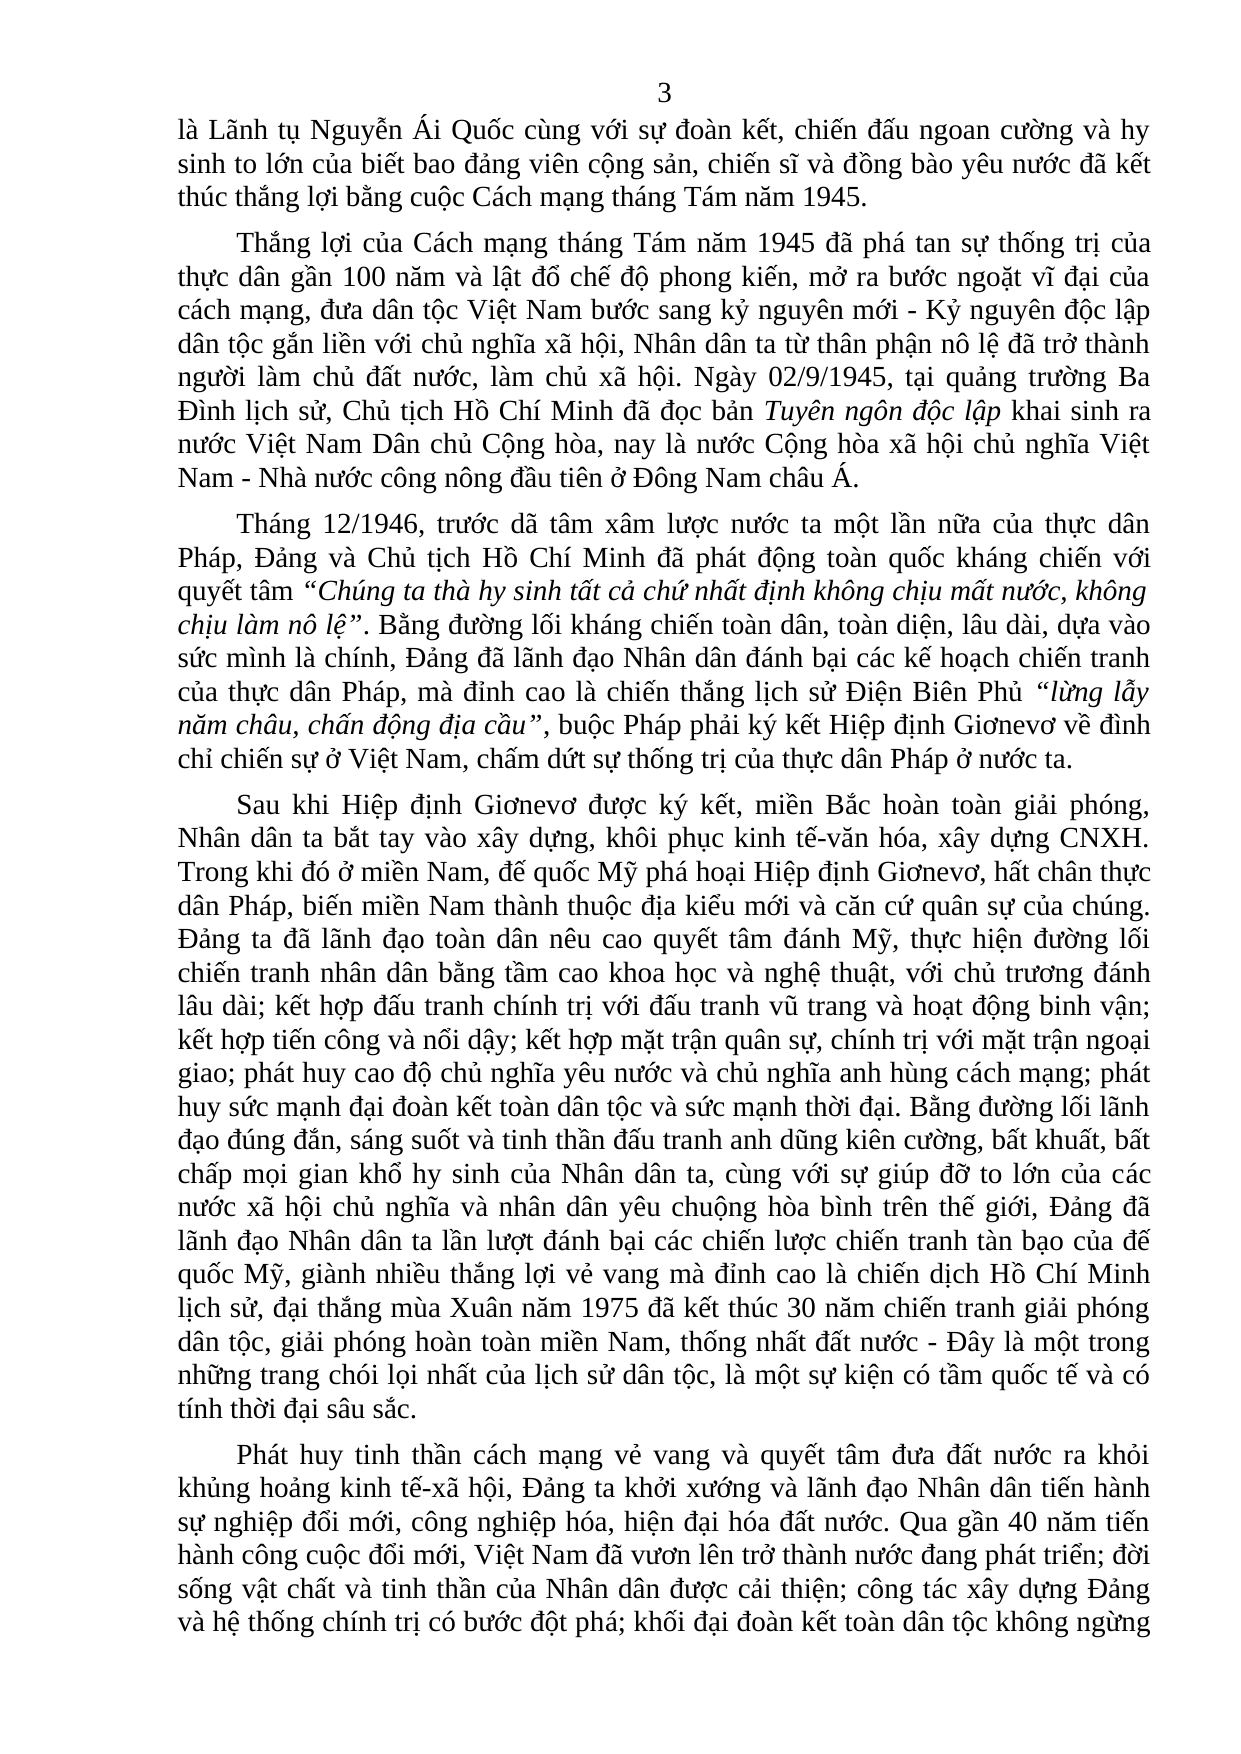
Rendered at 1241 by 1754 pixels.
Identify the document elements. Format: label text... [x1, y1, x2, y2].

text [177, 1437, 1152, 1638]
text Thắng lợi của Cách mạng tháng Tám năm 1945 đã phá tan sự thống trị của thực dân gần 100 năm và lật đổ chế độ phong kiến, mở ra bước ngoặt vĩ đại của cách mạng, đưa dân tộc Việt Nam bước sang kỷ nguyên mới - Kỷ nguyên độc lập dân tộc gắn liền với chủ nghĩa xã hội, Nhân dân ta từ thân phận nô lệ đã trở thành người làm chủ đất nước, làm chủ xã hội. Ngày 02/9/1945, tại quảng trường Ba Đình lịch sử, Chủ tịch Hồ Chí Minh đã đọc bản Tuyên ngôn độc lập khai sinh ra nước Việt Nam Dân chủ Cộng hòa, nay là nước Cộng hòa xã hội chủ nghĩa Việt Nam - Nhà nước công nông đầu tiên ở Đông Nam châu Á. [177, 225, 1152, 494]
text Tháng 12/1946, trước dã tâm xâm lược nước ta một lần nữa của thực dân Pháp, Đảng và Chủ tịch Hồ Chí Minh đã phát động toàn quốc kháng chiến với quyết tâm “Chúng ta thà hy sinh tất cả chứ nhất định không chịu mất nước, không chịu làm nô lệ”. Bằng đường lối kháng chiến toàn dân, toàn diện, lâu dài, dựa vào sức mình là chính, Đảng đã lãnh đạo Nhân dân đánh bại các kế hoạch chiến tranh của thực dân Pháp, mà đỉnh cao là chiến thắng lịch sử Điện Biên Phủ “lừng lẫy năm châu, chấn động địa cầu”, buộc Pháp phải ký kết Hiệp định Giơnevơ về đình chỉ chiến sự ở Việt Nam, chấm dứt sự thống trị của thực dân Pháp ở nước ta. [177, 506, 1152, 774]
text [177, 112, 1152, 213]
text Sau khi Hiệp định Giơnevơ được ký kết, miền Bắc hoàn toàn giải phóng, Nhân dân ta bắt tay vào xây dựng, khôi phục kinh tế-văn hóa, xây dựng CNXH. Trong khi đó ở miền Nam, đế quốc Mỹ phá hoại Hiệp định Giơnevơ, hất chân thực dân Pháp, biến miền Nam thành thuộc địa kiểu mới và căn cứ quân sự của chúng. Đảng ta đã lãnh đạo toàn dân nêu cao quyết tâm đánh Mỹ, thực hiện đường lối chiến tranh nhân dân bằng tầm cao khoa học và nghệ thuật, với chủ trương đánh lâu dài; kết hợp đấu tranh chính trị với đấu tranh vũ trang và hoạt động binh vận; kết hợp tiến công và nổi dậy; kết hợp mặt trận quân sự, chính trị với mặt trận ngoại giao; phát huy cao độ chủ nghĩa yêu nước và chủ nghĩa anh hùng cách mạng; phát huy sức mạnh đại đoàn kết toàn dân tộc và sức mạnh thời đại. Bằng đường lối lãnh đạo đúng đắn, sáng suốt và tinh thần đấu tranh anh dũng kiên cường, bất khuất, bất chấp mọi gian khổ hy sinh của Nhân dân ta, cùng với sự giúp đỡ to lớn của các nước xã hội chủ nghĩa và nhân dân yêu chuộng hòa bình trên thế giới, Đảng đã lãnh đạo Nhân dân ta lần lượt đánh bại các chiến lược chiến tranh tàn bạo của đế quốc Mỹ, giành nhiều thắng lợi vẻ vang mà đỉnh cao là chiến dịch Hồ Chí Minh lịch sử, đại thắng mùa Xuân năm 1975 đã kết thúc 30 năm chiến tranh giải phóng dân tộc, giải phóng hoàn toàn miền Nam, thống nhất đất nước - Đây là một trong những trang chói lọi nhất của lịch sử dân tộc, là một sự kiện có tầm quốc tế và có tính thời đại sâu sắc. [177, 787, 1152, 1424]
